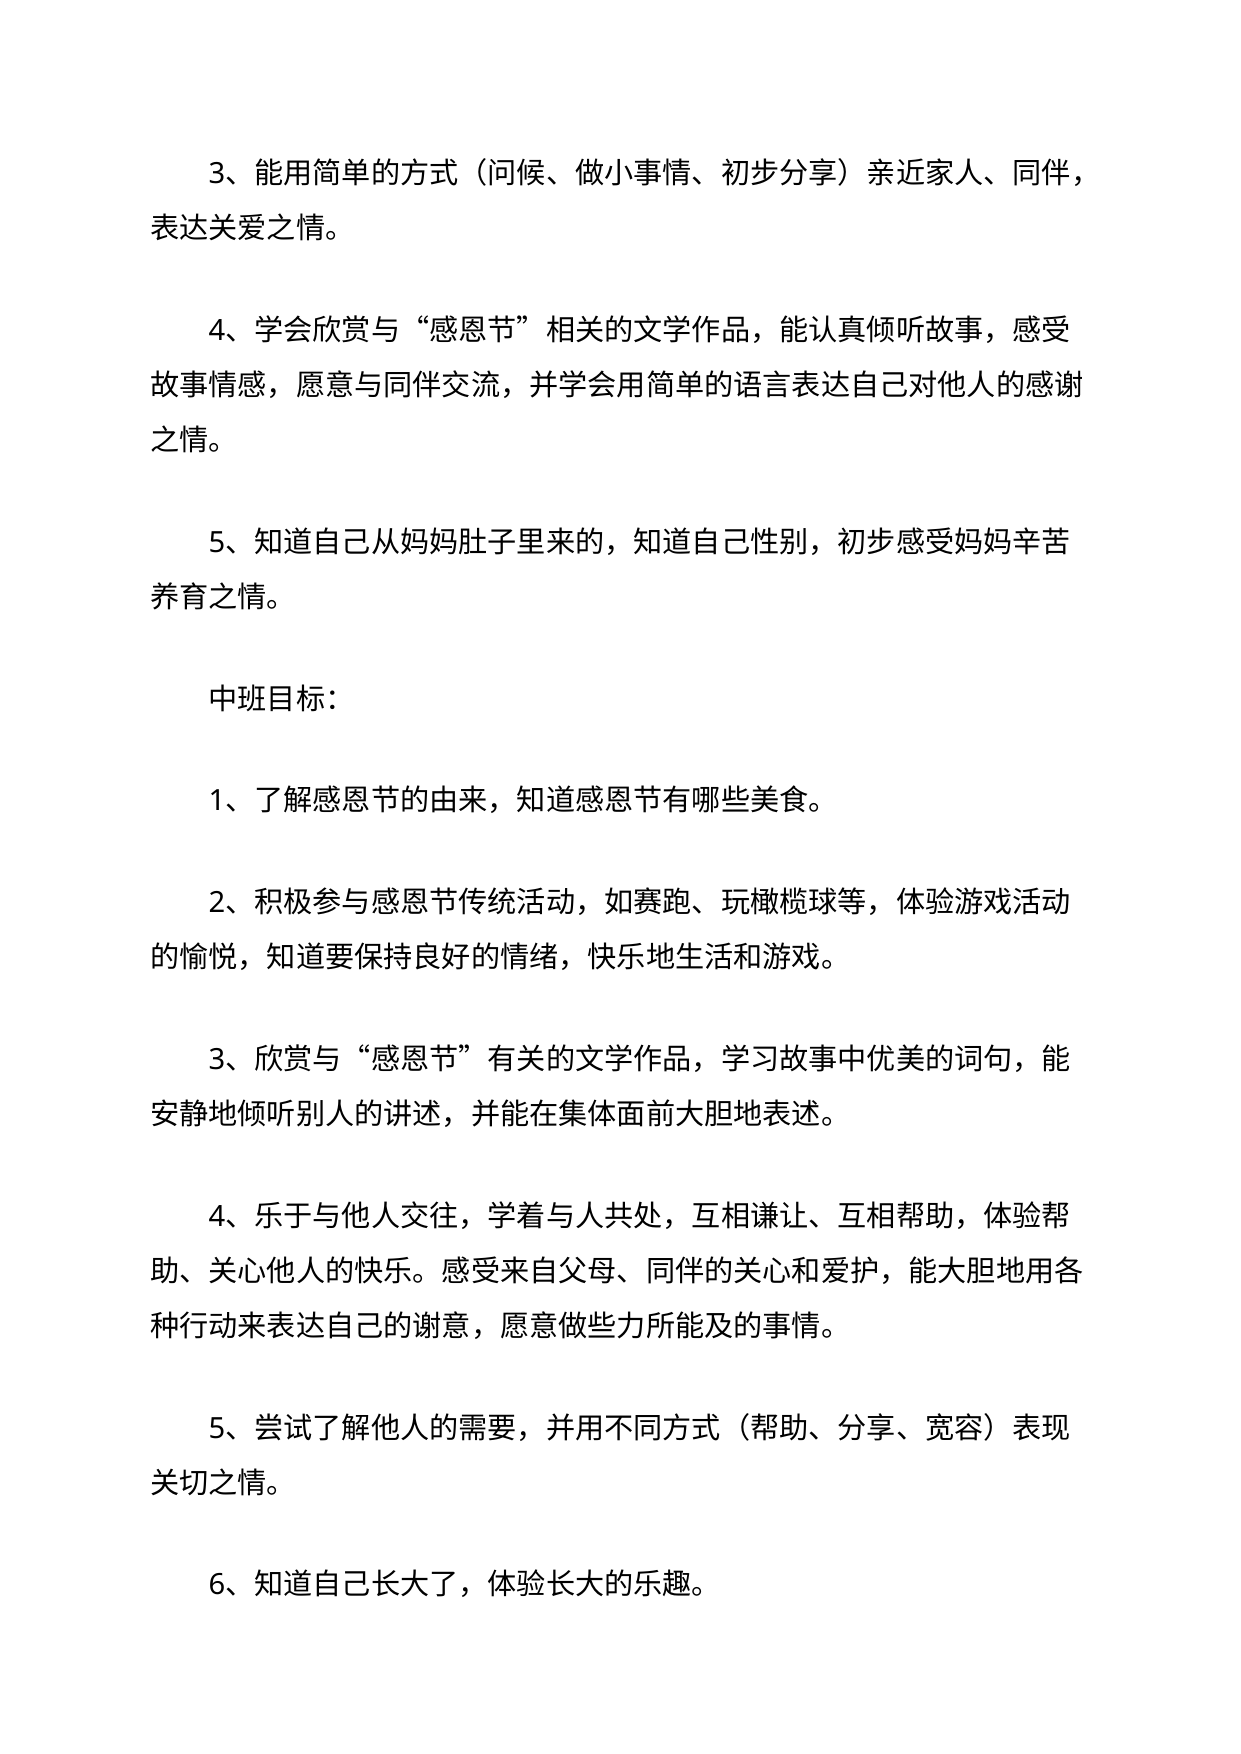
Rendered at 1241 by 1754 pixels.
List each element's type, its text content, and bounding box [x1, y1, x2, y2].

text 3、欣赏与“感恩节”有关的文学作品，学习故事中优美的词句，能安静地倾听别人的讲述，并能在集体面前大胆地表述。 [150, 1036, 1090, 1133]
text 3、能用简单的方式（问候、做小事情、初步分享）亲近家人、同伴，表达关爱之情。 [150, 150, 1090, 247]
text 5、知道自己从妈妈肚子里来的，知道自己性别，初步感受妈妈辛苦养育之情。 [150, 518, 1090, 616]
text 1、了解感恩节的由来，知道感恩节有哪些美食。 [150, 777, 1090, 819]
text 4、乐于与他人交往，学着与人共处，互相谦让、互相帮助，体验帮助、关心他人的快乐。感受来自父母、同伴的关心和爱护，能大胆地用各种行动来表达自己的谢意，愿意做些力所能及的事情。 [150, 1192, 1090, 1345]
text 5、尝试了解他人的需要，并用不同方式（帮助、分享、宽容）表现关切之情。 [150, 1404, 1090, 1501]
text 2、积极参与感恩节传统活动，如赛跑、玩橄榄球等，体验游戏活动的愉悦，知道要保持良好的情绪，快乐地生活和游戏。 [150, 879, 1090, 976]
text 中班目标： [150, 675, 1090, 717]
text 4、学会欣赏与“感恩节”相关的文学作品，能认真倾听故事，感受故事情感，愿意与同伴交流，并学会用简单的语言表达自己对他人的感谢之情。 [150, 307, 1090, 459]
text 6、知道自己长大了，体验长大的乐趣。 [150, 1561, 1090, 1603]
